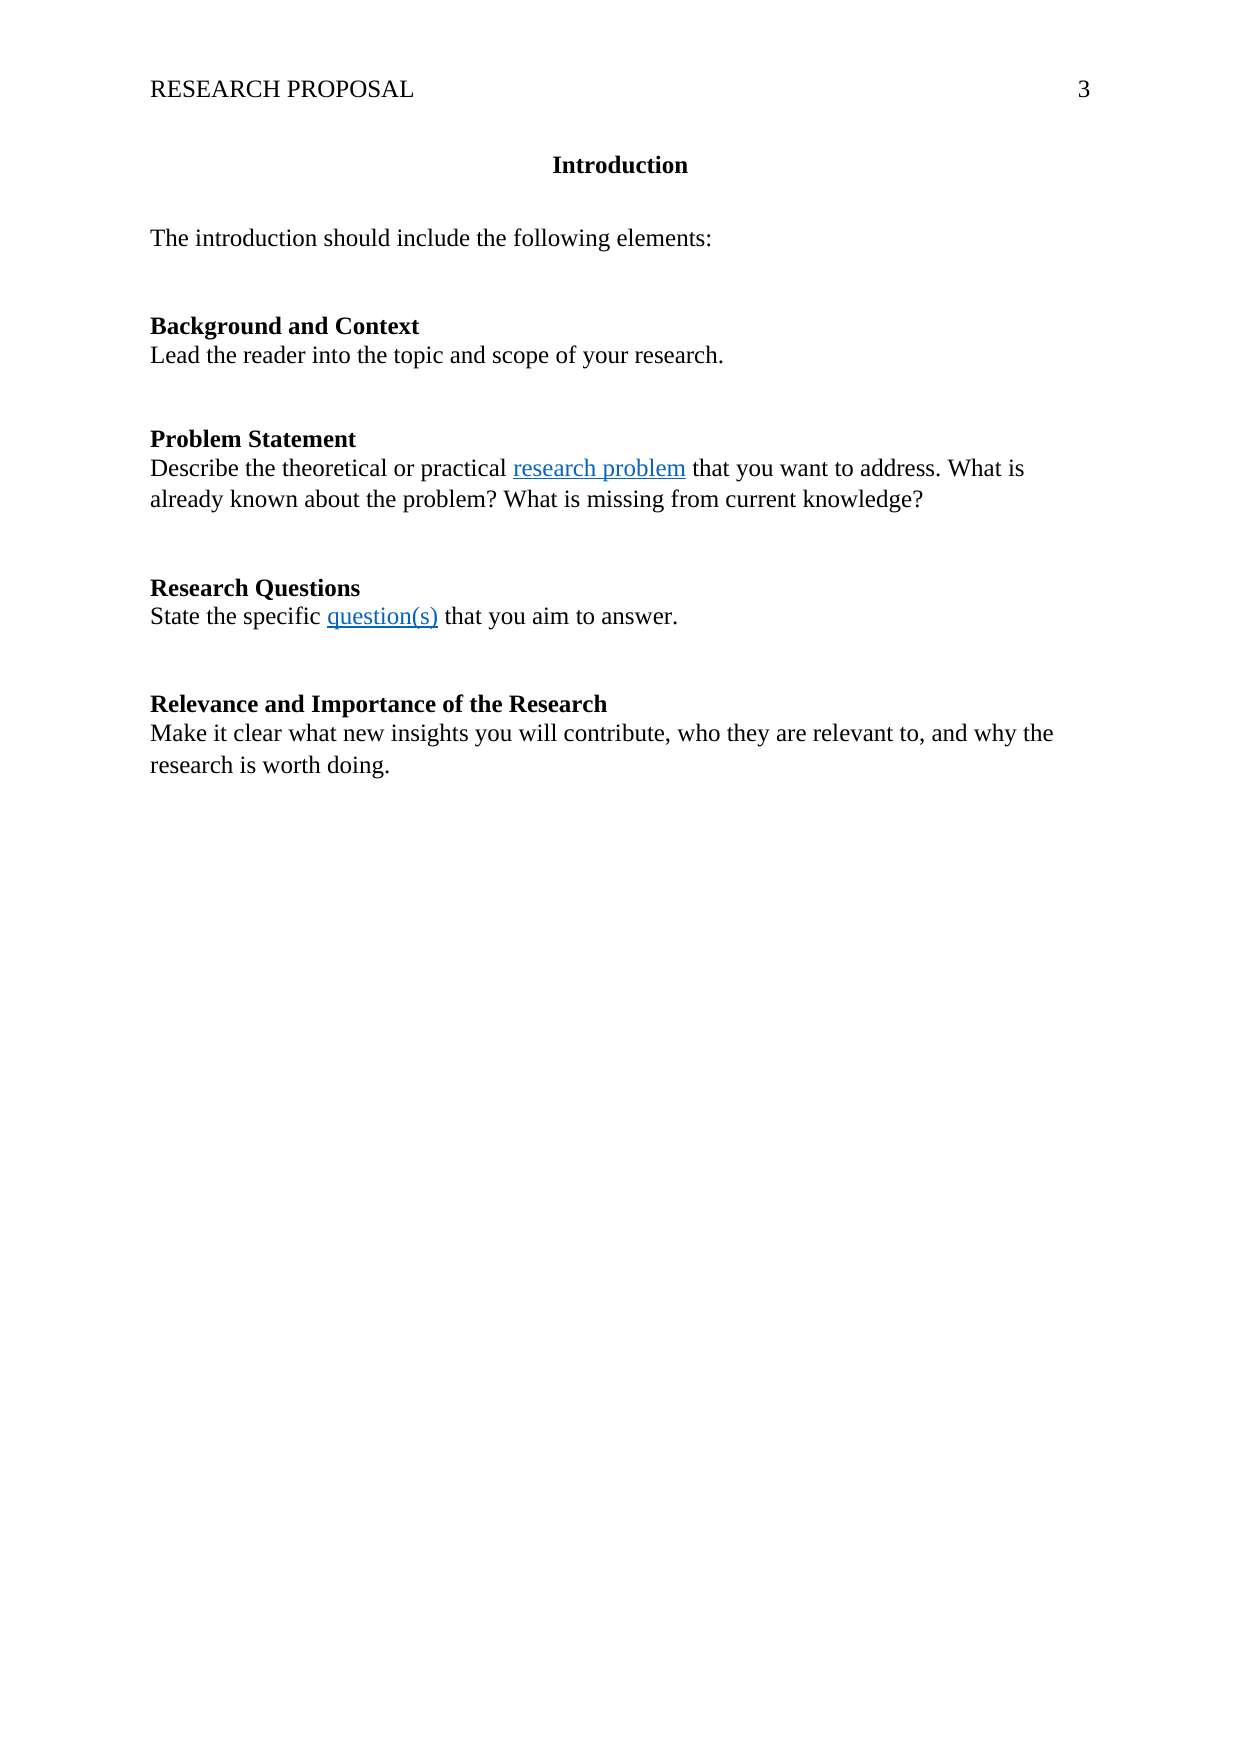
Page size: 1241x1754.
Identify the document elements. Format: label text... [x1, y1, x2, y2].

subtitle Relevance and Importance of the Research [150, 689, 1090, 718]
subtitle Problem Statement [150, 424, 1090, 453]
text Describe the theoretical or practical research problem that you want to address. What is already known about the problem? What is missing from current knowledge? [150, 453, 1090, 513]
text The introduction should include the following elements: [150, 223, 1090, 252]
text Make it clear what new insights you will contribute, who they are relevant to, and why the research is worth doing. [150, 718, 1090, 778]
subtitle Background and Context [150, 311, 1090, 340]
subtitle Research Questions [150, 573, 1090, 601]
text State the specific question(s) that you aim to answer. [150, 601, 1090, 630]
text Lead the reader into the topic and scope of your research. [150, 340, 1090, 368]
subtitle Introduction [150, 150, 1090, 179]
